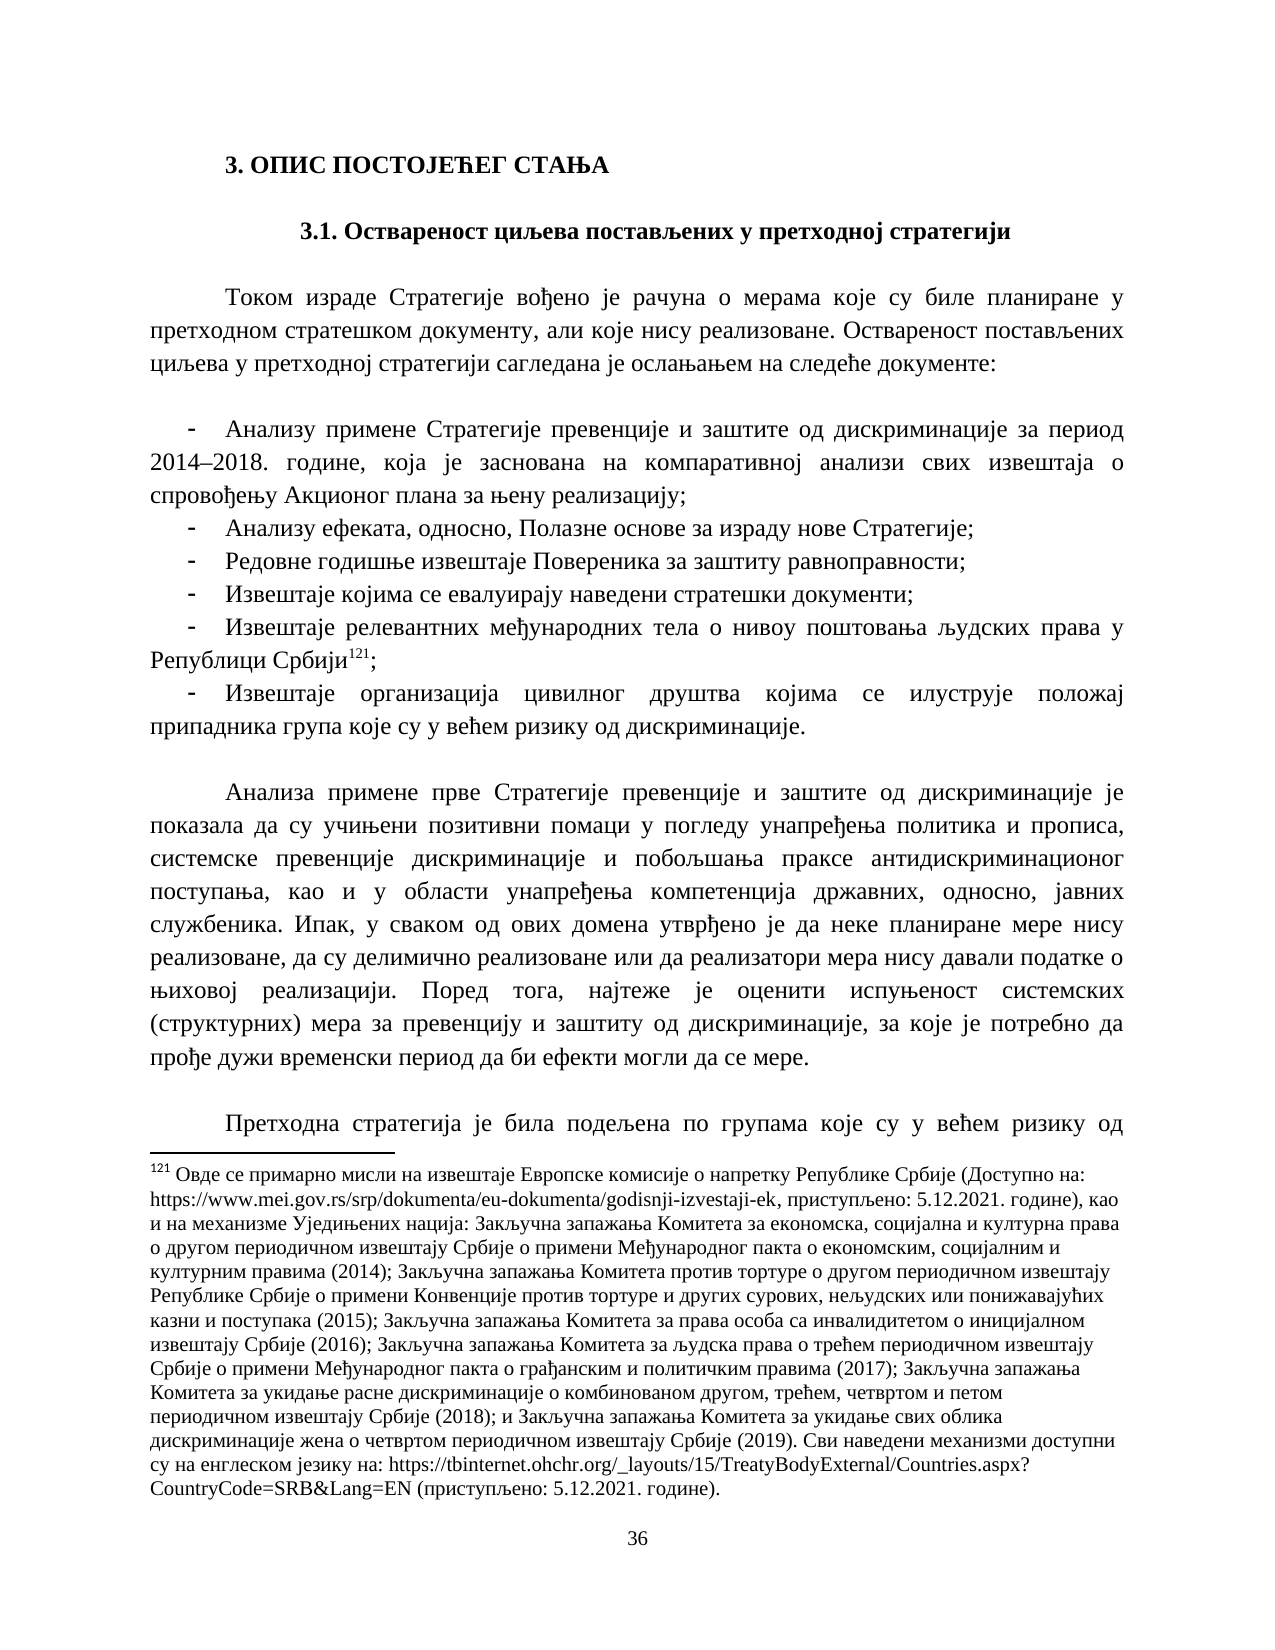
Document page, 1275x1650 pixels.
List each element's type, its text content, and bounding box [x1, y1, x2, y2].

list Извештаје којима се евалуирају навeдени стратешки документи; [150, 579, 1125, 608]
list Анализу примене Стратегије превенције и заштите од дискриминације за период 2014–2018. године, која је заснована на компаративној анализи свих извештаја о спровођењу Акционог плана за њену реализацију; [150, 414, 1125, 509]
text Претходна стратегија је била подељена по групама које су у већем ризику од дискриминације. У питању су: [150, 1108, 1125, 1136]
text 3. ОПИС ПОСТОЈЕЋЕГ СТАЊА [150, 150, 1125, 179]
list Извештаје релевантних међународних тела о нивоу поштовања људских права у Републици Србији; [150, 612, 1125, 674]
list Извештаје организација цивилног друштва којима се илуструје положај припадника група које су у већем ризику од дискриминације. [150, 678, 1125, 740]
list Анализу ефеката, односно, Полазне основе за израду нове Стратегије; [150, 513, 1125, 542]
list Редовне годишње извештаје Повереника за заштиту равноправности; [150, 546, 1125, 575]
text Анализа примене прве Стратегије превенције и заштите од дискриминације је показала да су учињени позитивни помаци у погледу унапређења политика и прописа, системске превенције дискриминације и побољшања праксе антидискриминационог поступања, као и у области унапређења компетенција државних, односно, јавних службеника. Ипак, у сваком од ових домена утврђено је да неке планиране мере нису реализоване, да су делимично реализоване или да реализатори мера нису давали податке о њиховој реализацији. Поред тога, најтеже је оценити испуњеност системских (структурних) мера за превенцију и заштиту од дискриминације, за које је потребно да прође дужи временски период да би ефекти могли да се мере. [150, 777, 1125, 1070]
text 3.1. Оствареност циљева постављених у претходној стратегији [150, 216, 1125, 245]
text Током израде Стратегије вођено је рачуна о мерама које су биле планиране у претходном стратешком документу, али које нису реализоване. Оствареност постављених циљева у претходној стратегији сагледана је ослањањем на следеће документе: [150, 282, 1125, 377]
